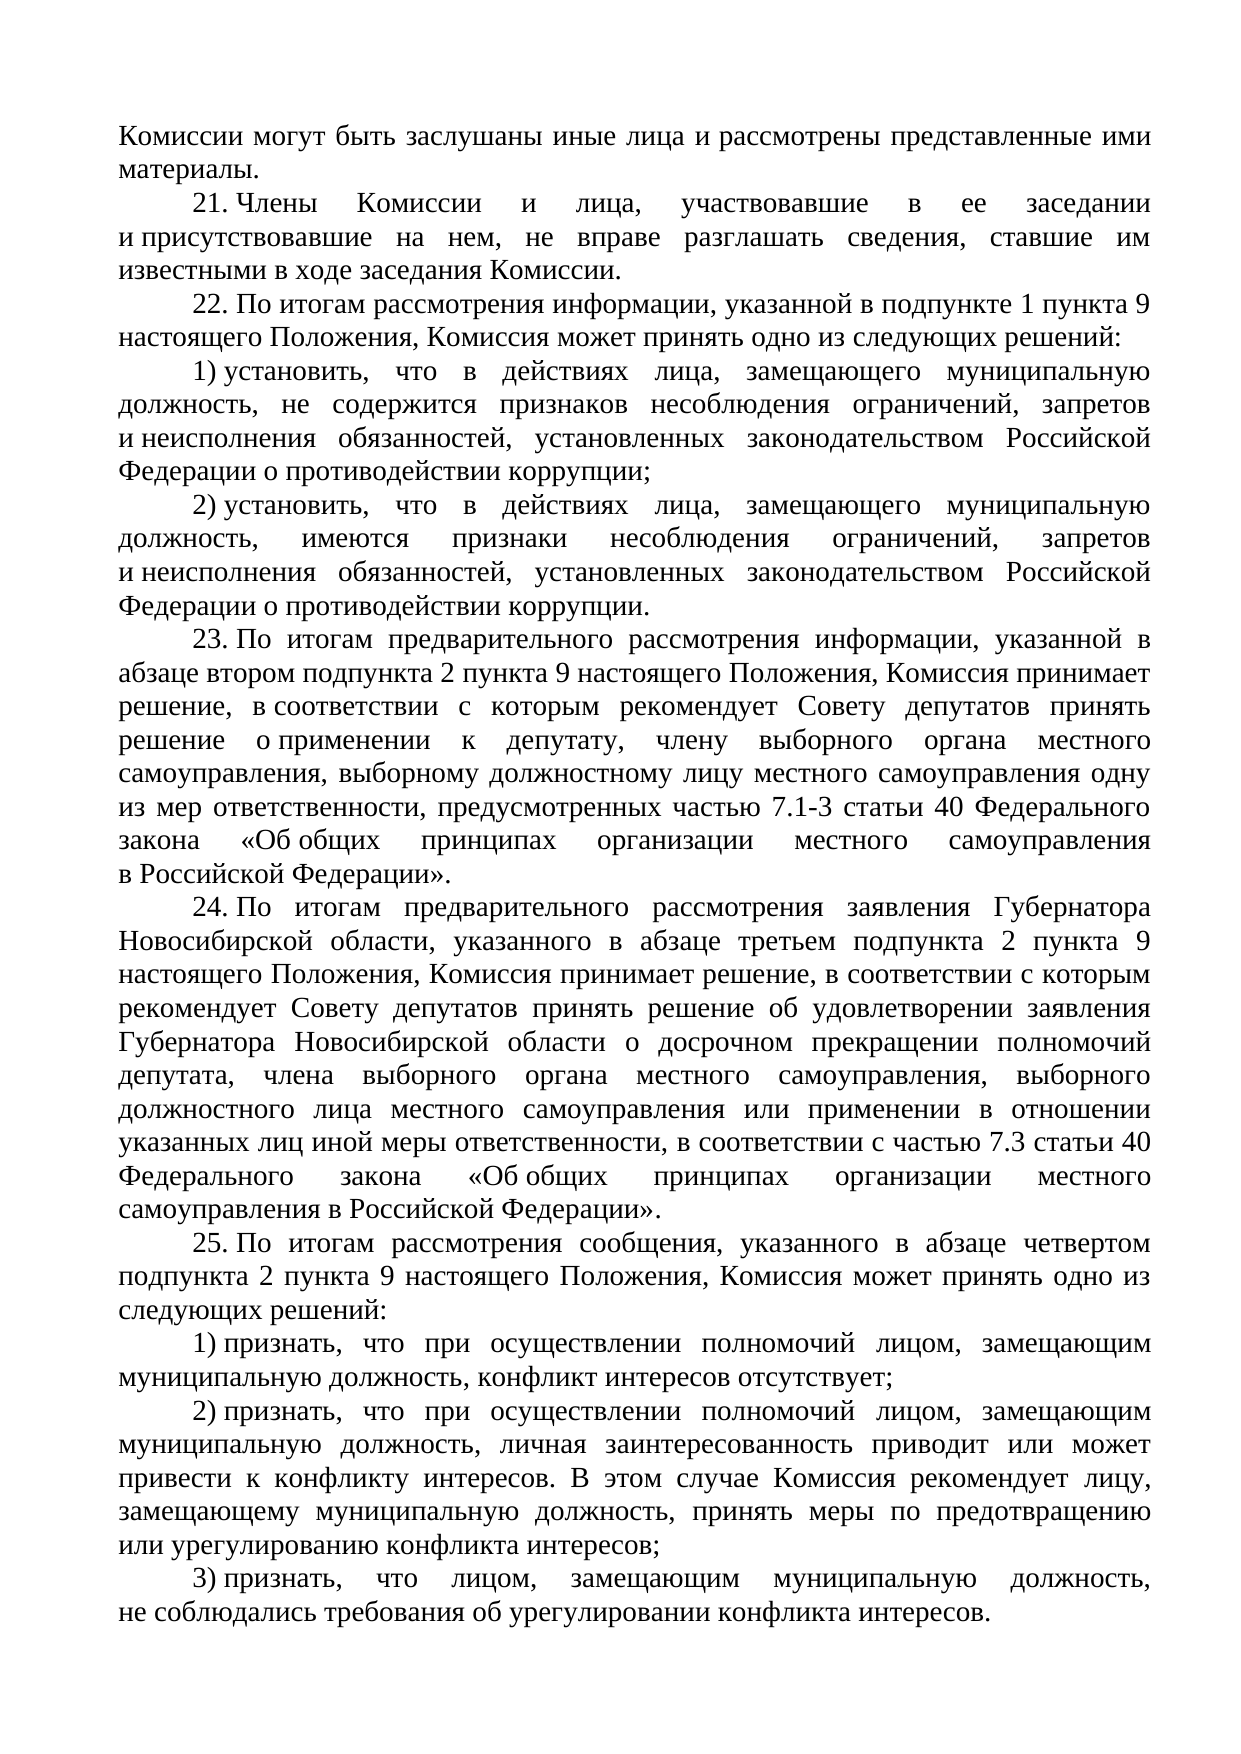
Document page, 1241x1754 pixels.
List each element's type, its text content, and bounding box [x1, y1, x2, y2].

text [118, 118, 1152, 185]
text 1) признать, что при осуществлении полномочий лицом, замещающим муниципальную должность, конфликт интересов отсутствует; [118, 1326, 1152, 1393]
text 25. По итогам рассмотрения сообщения, указанного в абзаце четвертом подпункта 2 пункта 9 настоящего Положения, Комиссия может принять одно из следующих решений: [118, 1225, 1152, 1326]
text 23. По итогам предварительного рассмотрения информации, указанной в абзаце втором подпункта 2 пункта 9 настоящего Положения, Комиссия принимает решение, в соответствии с которым рекомендует Совету депутатов принять решение о применении к депутату, члену выборного органа местного самоуправления, выборному должностному лицу местного самоуправления одну из мер ответственности, предусмотренных частью 7.1-3 статьи 40 Федерального закона «Об общих принципах организации местного самоуправления в Российской Федерации». [118, 621, 1152, 889]
text 22. По итогам рассмотрения информации, указанной в подпункте 1 пункта 9 настоящего Положения, Комиссия может принять одно из следующих решений: [118, 286, 1152, 353]
text 21. Члены Комиссии и лица, участвовавшие в ее заседании и присутствовавшие на нем, не вправе разглашать сведения, ставшие им известными в ходе заседания Комиссии. [118, 185, 1152, 286]
text 1) установить, что в действиях лица, замещающего муниципальную должность, не содержится признаков несоблюдения ограничений, запретов и неисполнения обязанностей, установленных законодательством Российской Федерации о противодействии коррупции; [118, 353, 1152, 487]
text 2) установить, что в действиях лица, замещающего муниципальную должность, имеются признаки несоблюдения ограничений, запретов и неисполнения обязанностей, установленных законодательством Российской Федерации о противодействии коррупции. [118, 487, 1152, 621]
text 3) признать, что лицом, замещающим муниципальную должность, не соблюдались требования об урегулировании конфликта интересов. [118, 1560, 1152, 1627]
text 2) признать, что при осуществлении полномочий лицом, замещающим муниципальную должность, личная заинтересованность приводит или может привести к конфликту интересов. В этом случае Комиссия рекомендует лицу, замещающему муниципальную должность, принять меры по предотвращению или урегулированию конфликта интересов; [118, 1393, 1152, 1560]
text 24. По итогам предварительного рассмотрения заявления Губернатора Новосибирской области, указанного в абзаце третьем подпункта 2 пункта 9 настоящего Положения, Комиссия принимает решение, в соответствии с которым рекомендует Совету депутатов принять решение об удовлетворении заявления Губернатора Новосибирской области о досрочном прекращении полномочий депутата, члена выборного органа местного самоуправления, выборного должностного лица местного самоуправления или применении в отношении указанных лиц иной меры ответственности, в соответствии с частью 7.3 статьи 40 Федерального закона «Об общих принципах организации местного самоуправления в Российской Федерации». [118, 889, 1152, 1225]
